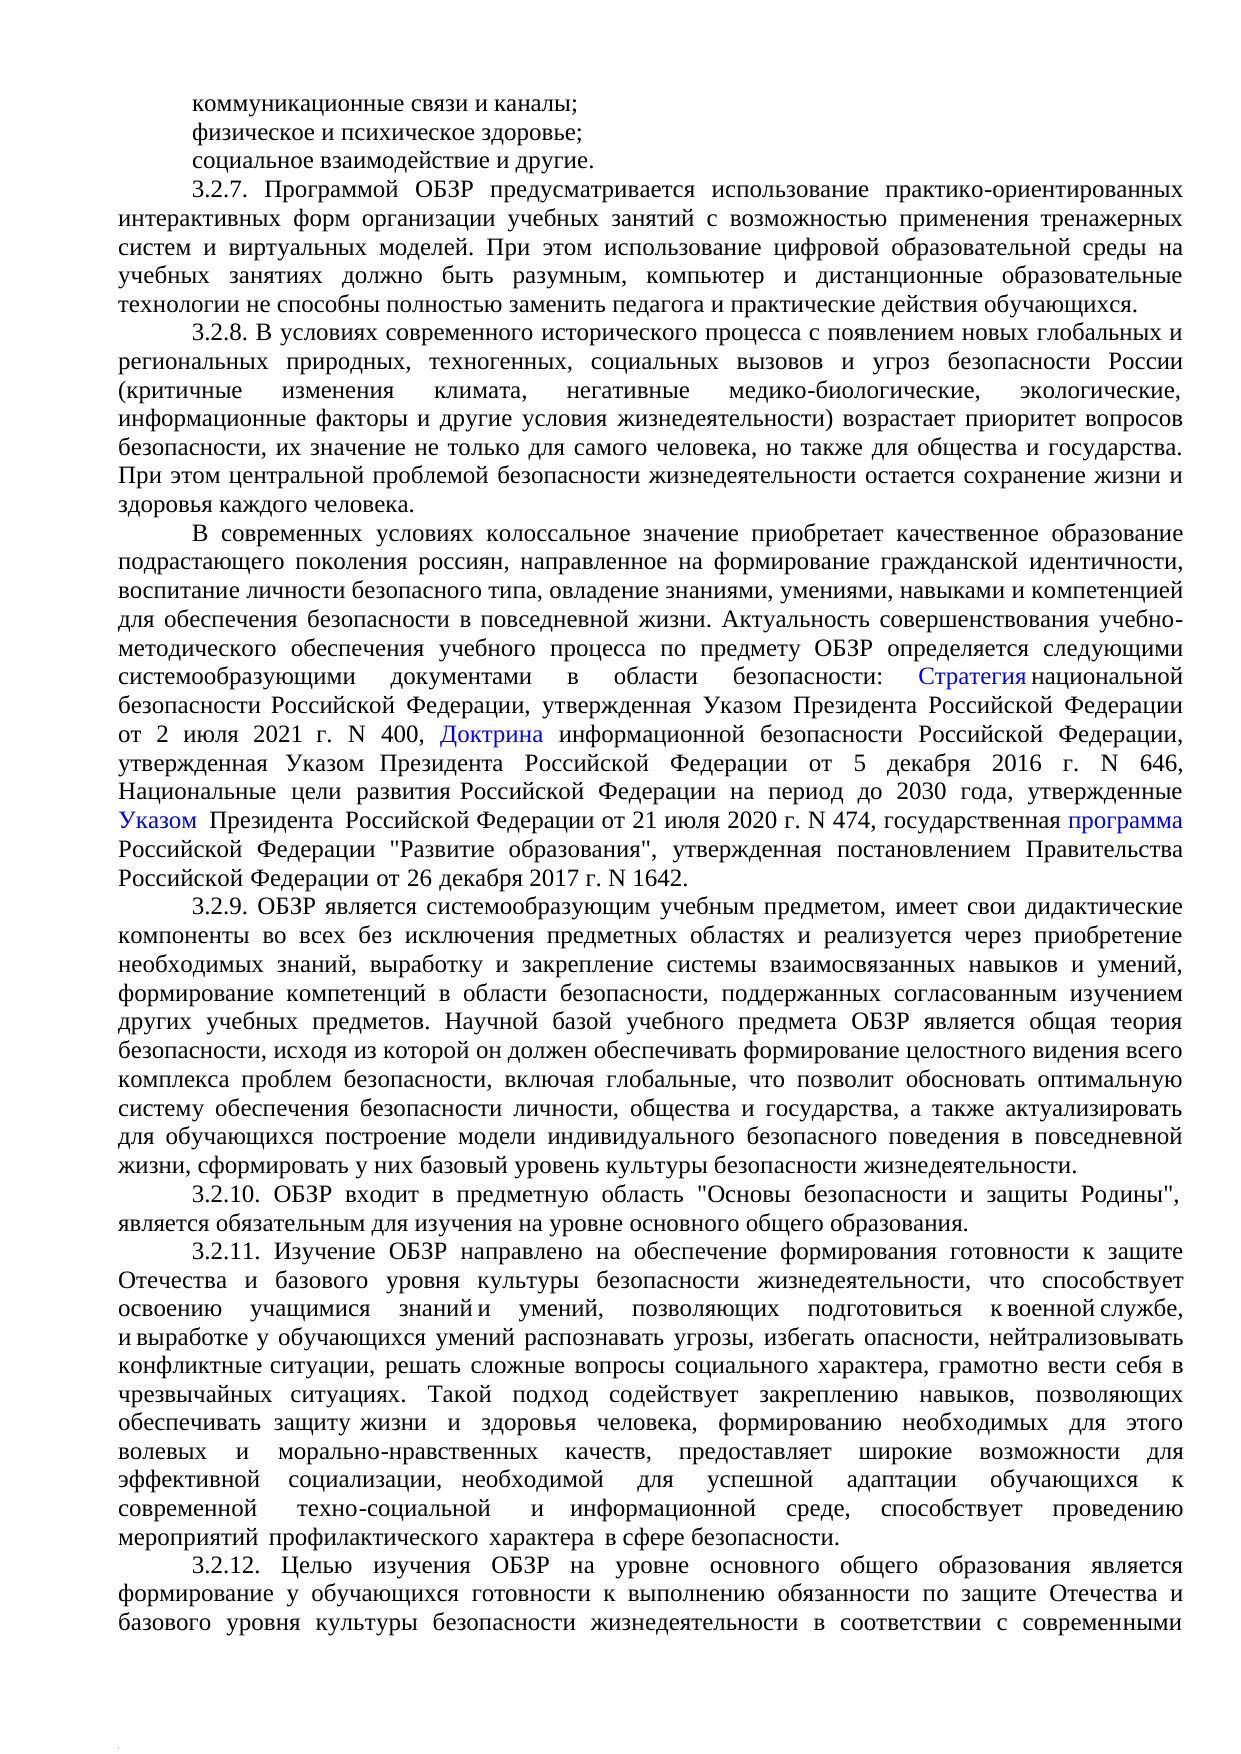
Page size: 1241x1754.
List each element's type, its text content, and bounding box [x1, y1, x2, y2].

text 3.2.8. В условиях современного исторического процесса с появлением новых глобальных и региональных природных, техногенных, социальных вызовов и угроз безопасности России (критичные изменения климата, негативные медико-биологические, экологические, информационные факторы и другие условия жизнедеятельности) возрастает приоритет вопросов безопасности, их значение не только для самого человека, но также для общества и государства. При этом центральной проблемой безопасности жизнедеятельности остается сохранение жизни и здоровья каждого человека. [118, 318, 1183, 518]
text 3.2.9. ОБЗР является системообразующим учебным предметом, имеет свои дидактические компоненты во всех без исключения предметных областях и реализуется через приобретение необходимых знаний, выработку и закрепление системы взаимосвязанных навыков и умений, формирование компетенций в области безопасности, поддержанных согласованным изучением других учебных предметов. Научной базой учебного предмета ОБЗР является общая теория безопасности, исходя из которой он должен обеспечивать формирование целостного видения всего комплекса проблем безопасности, включая глобальные, что позволит обосновать оптимальную систему обеспечения безопасности личности, общества и государства, а также актуализировать для обучающихся построение модели индивидуального безопасного поведения в повседневной жизни, сформировать у них базовый уровень культуры безопасности жизнедеятельности. [118, 891, 1183, 1179]
text 3.2.10. ОБЗР входит в предметную область "Основы безопасности и защиты Родины", является обязательным для изучения на уровне основного общего образования. [118, 1179, 1186, 1236]
text В современных условиях колоссальное значение приобретает качественное образование подрастающего поколения россиян, направленное на формирование гражданской идентичности, воспитание личности безопасного типа, овладение знаниями, умениями, навыками и компетенцией для обеспечения безопасности в повседневной жизни. Актуальность совершенствования учебно-методического обеспечения учебного процесса по предмету ОБЗР определяется следующими системообразующими документами в области безопасности: Стратегиянациональной безопасности Российской Федерации, утвержденная Указом Президента Российской Федерации от 2 июля 2021 г. N 400, Доктрина информационной безопасности Российской Федерации, утвержденная Указом Президента Российской Федерации от 5 декабря 2016 г. N 646, Национальные цели развития Российской Федерации на период до 2030 года, утвержденные Указом Президента Российской Федерации от 21 июля 2020 г. N 474, государственная программа Российской Федерации "Развитие образования", утвержденная постановлением Правительства Российской Федерации от 26 декабря 2017 г. N 1642. [118, 518, 1183, 891]
text 3.2.7. Программой ОБЗР предусматривается использование практико-ориентированных интерактивных форм организации учебных занятий с возможностью применения тренажерных систем и виртуальных моделей. При этом использование цифровой образовательной среды на учебных занятиях должно быть разумным, компьютер и дистанционные образовательные технологии не способны полностью заменить педагога и практические действия обучающихся. [118, 174, 1183, 318]
text коммуникационные связи и каналы; физическое и психическое здоровье; социальное взаимодействие и другие. [192, 88, 601, 174]
text 3.2.12. Целью изучения ОБЗР на уровне основного общего образования является формирование у обучающихся готовности к выполнению обязанности по защите Отечества и базового уровня культуры безопасности жизнедеятельности в соответствии с современными [118, 1550, 1183, 1636]
text 3.2.11. Изучение ОБЗР направлено на обеспечение формирования готовности к защите Отечества и базового уровня культуры безопасности жизнедеятельности, что способствует освоению учащимися знанийи умений, позволяющих подготовиться квоеннойслужбе, ивыработке у обучающихся умений распознавать угрозы, избегать опасности, нейтрализовывать конфликтные ситуации, решать сложные вопросы социального характера, грамотно вести себя в чрезвычайных ситуациях. Такой подход содействует закреплению навыков, позволяющих обеспечивать защиту жизни и здоровья человека, формированию необходимых для этого волевых и морально-нравственных качеств, предоставляет широкие возможности для эффективной социализации, необходимой для успешной адаптации обучающихся к современной техно-социальной и информационной среде, способствует проведению мероприятий профилактического характера в сфере безопасности. [118, 1236, 1183, 1550]
